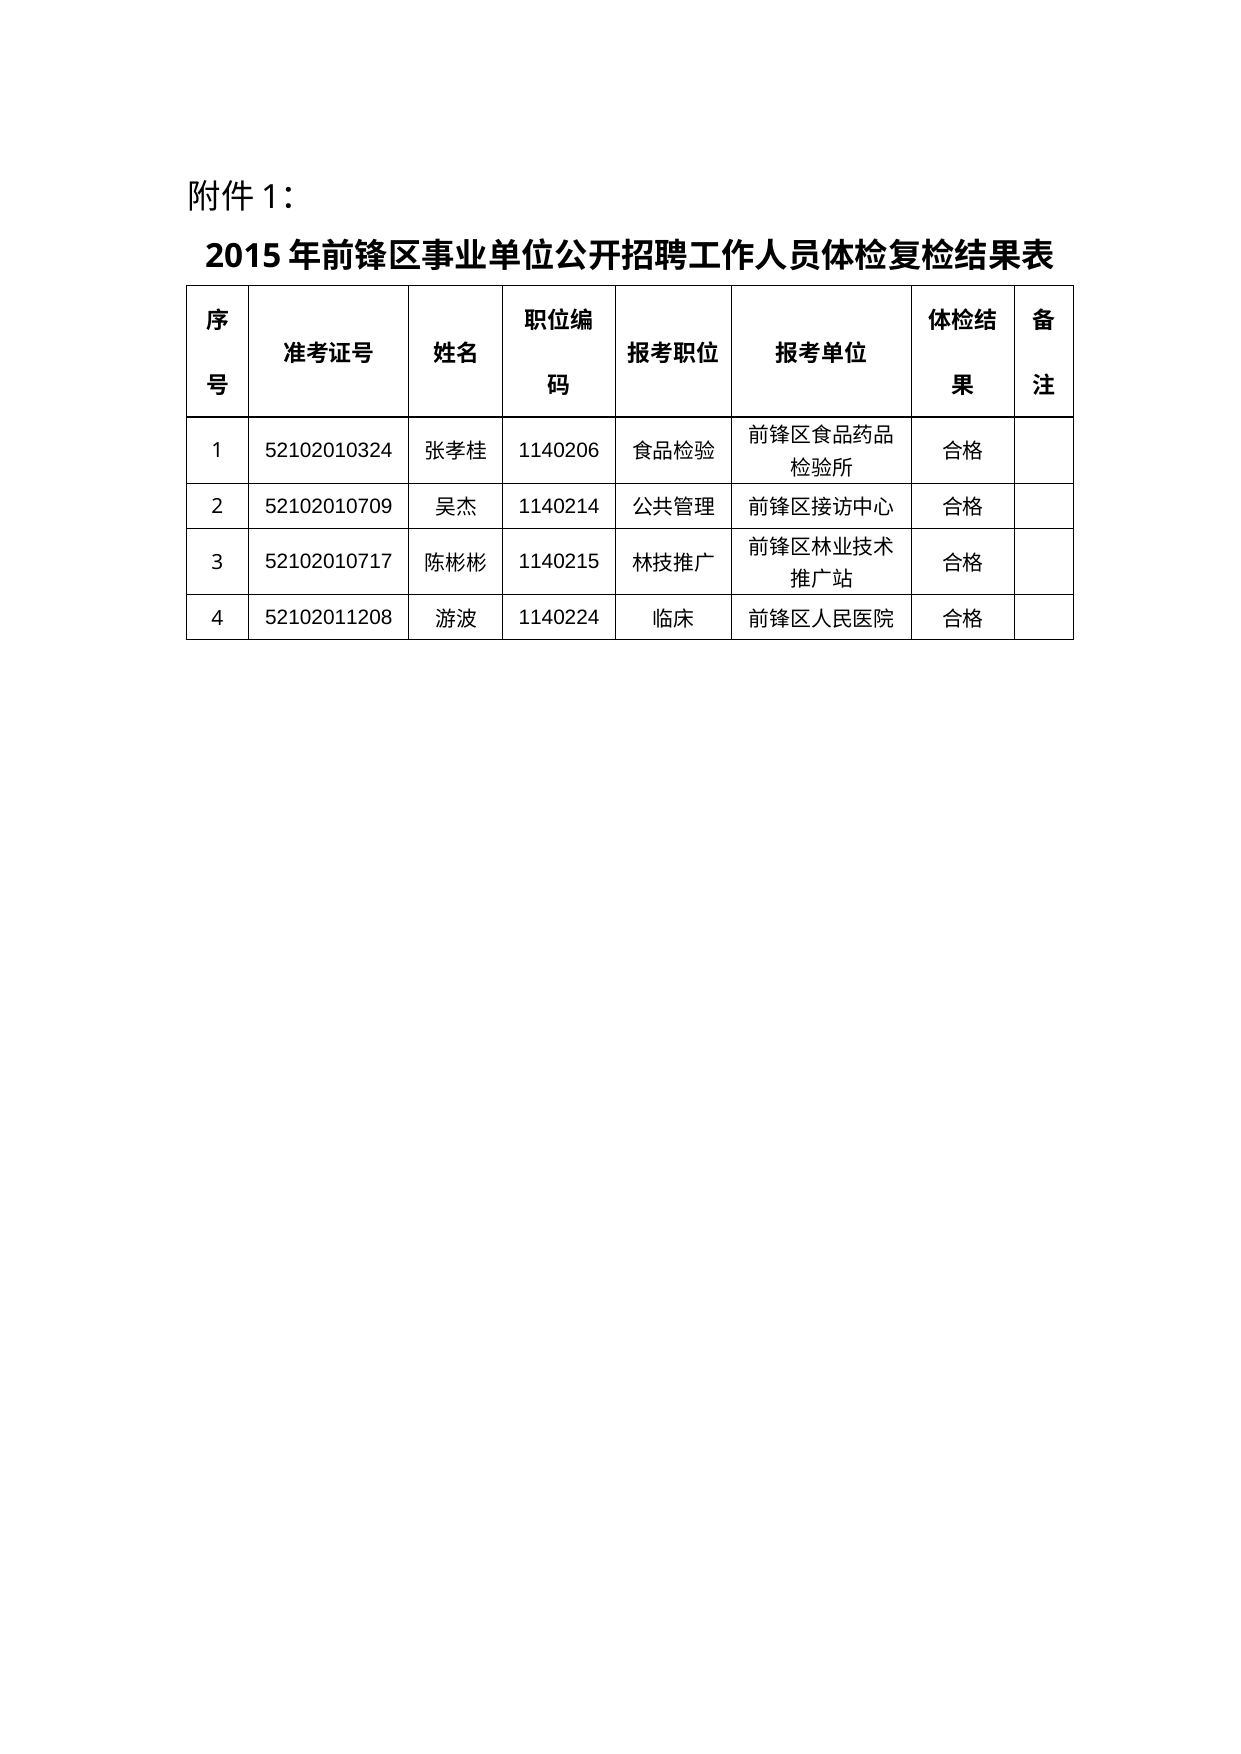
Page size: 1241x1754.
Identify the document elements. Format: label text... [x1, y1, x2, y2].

table_cell 张孝桂 [409, 418, 502, 482]
table_header 2015年前锋区事业单位公开招聘工作人员体检复检结果表 [186, 220, 1073, 285]
table_cell 1140214 [503, 484, 615, 528]
table_cell 食品检验 [616, 418, 731, 482]
table_cell 4 [187, 595, 248, 639]
table_cell 报考职位 [616, 286, 731, 416]
table_cell 姓名 [409, 286, 502, 416]
table_cell [1015, 418, 1073, 482]
table_cell 前锋区接访中心 [732, 484, 911, 528]
table_cell 职位编码 [503, 286, 615, 416]
table_cell 1140215 [503, 529, 615, 594]
table_cell 体检结果 [912, 286, 1014, 416]
table_cell [1015, 484, 1073, 528]
table_cell 合格 [912, 418, 1014, 482]
table_cell 临床 [616, 595, 731, 639]
table_cell 1 [187, 418, 248, 482]
table_cell 52102010717 [249, 529, 408, 594]
table_cell [1015, 595, 1073, 639]
table_cell 备注 [1015, 286, 1073, 416]
table_cell 公共管理 [616, 484, 731, 528]
table_cell 前锋区人民医院 [732, 595, 911, 639]
table_cell 合格 [912, 595, 1014, 639]
table_cell 吴杰 [409, 484, 502, 528]
table_cell 准考证号 [249, 286, 408, 416]
table_cell 3 [187, 529, 248, 594]
table_cell 游波 [409, 595, 502, 639]
table_cell 前锋区林业技术推广站 [732, 529, 911, 594]
table_cell 52102011208 [249, 595, 408, 639]
text 附件1： [187, 162, 1053, 220]
table_cell 2 [187, 484, 248, 528]
table_cell 52102010324 [249, 418, 408, 482]
table_cell 前锋区食品药品检验所 [732, 418, 911, 482]
table_cell 合格 [912, 484, 1014, 528]
table_cell 报考单位 [732, 286, 911, 416]
table_cell [1015, 529, 1073, 594]
table_cell 1140206 [503, 418, 615, 482]
table_cell 1140224 [503, 595, 615, 639]
table_cell 陈彬彬 [409, 529, 502, 594]
table_cell 合格 [912, 529, 1014, 594]
table_cell 林技推广 [616, 529, 731, 594]
table_cell 序号 [187, 286, 248, 416]
table_cell 52102010709 [249, 484, 408, 528]
